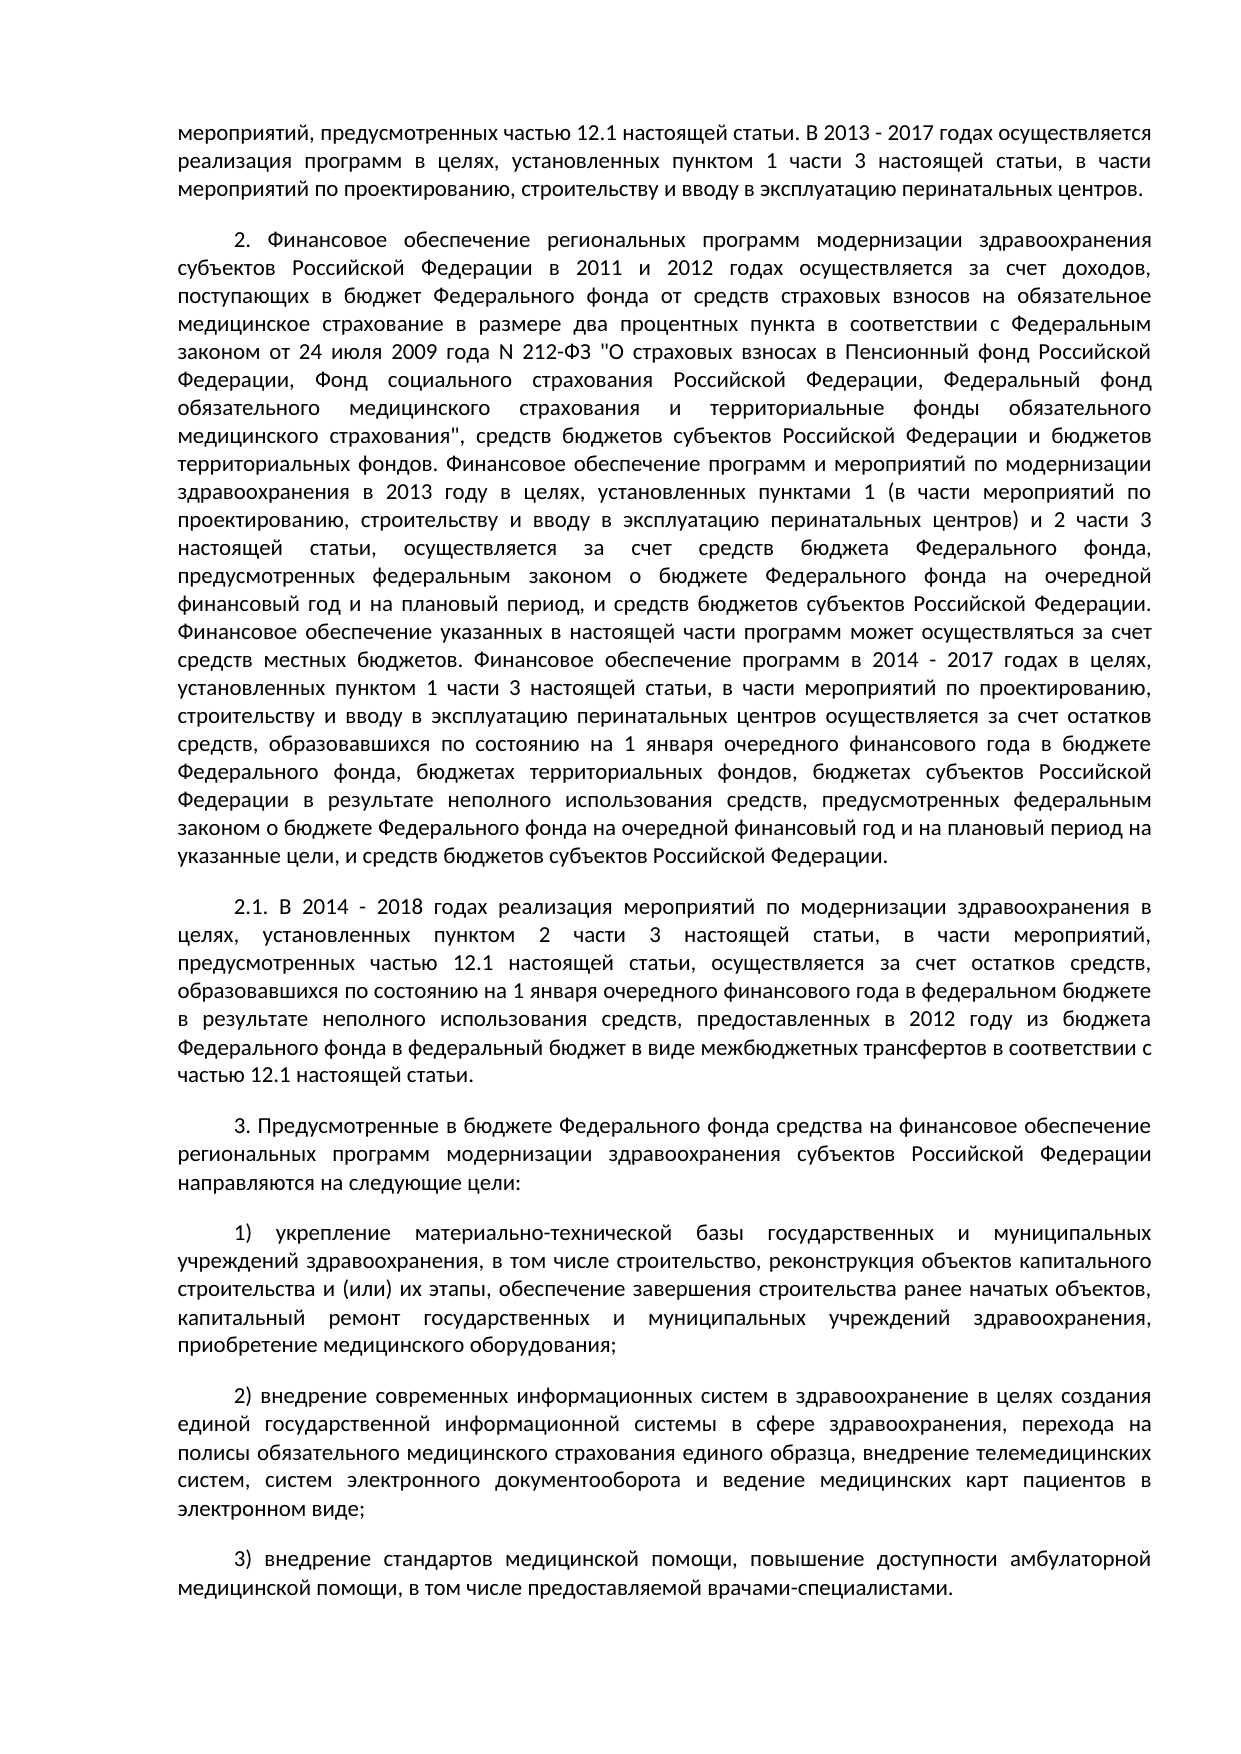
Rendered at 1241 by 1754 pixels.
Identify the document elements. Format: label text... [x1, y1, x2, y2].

text 3. Предусмотренные в бюджете Федерального фонда средства на финансовое обеспечение региональных программ модернизации здравоохранения субъектов Российской Федерации направляются на следующие цели: [177, 1112, 1152, 1196]
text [177, 118, 1152, 202]
text 2.1. В 2014 - 2018 годах реализация мероприятий по модернизации здравоохранения в целях, установленных пунктом 2 части 3 настоящей статьи, в части мероприятий, предусмотренных частью 12.1 настоящей статьи, осуществляется за счет остатков средств, образовавшихся по состоянию на 1 января очередного финансового года в федеральном бюджете в результате неполного использования средств, предоставленных в 2012 году из бюджета Федерального фонда в федеральный бюджет в виде межбюджетных трансфертов в соответствии с частью 12.1 настоящей статьи. [177, 892, 1152, 1089]
text 3) внедрение стандартов медицинской помощи, повышение доступности амбулаторной медицинской помощи, в том числе предоставляемой врачами-специалистами. [177, 1544, 1152, 1601]
text 2. Финансовое обеспечение региональных программ модернизации здравоохранения субъектов Российской Федерации в 2011 и 2012 годах осуществляется за счет доходов, поступающих в бюджет Федерального фонда от средств страховых взносов на обязательное медицинское страхование в размере два процентных пункта в соответствии с Федеральным законом от 24 июля 2009 года N 212-ФЗ "О страховых взносах в Пенсионный фонд Российской Федерации, Фонд социального страхования Российской Федерации, Федеральный фонд обязательного медицинского страхования и территориальные фонды обязательного медицинского страхования", средств бюджетов субъектов Российской Федерации и бюджетов территориальных фондов. Финансовое обеспечение программ и мероприятий по модернизации здравоохранения в 2013 году в целях, установленных пунктами 1 (в части мероприятий по проектированию, строительству и вводу в эксплуатацию перинатальных центров) и 2 части 3 настоящей статьи, осуществляется за счет средств бюджета Федерального фонда, предусмотренных федеральным законом о бюджете Федерального фонда на очередной финансовый год и на плановый период, и средств бюджетов субъектов Российской Федерации. Финансовое обеспечение указанных в настоящей части программ может осуществляться за счет средств местных бюджетов. Финансовое обеспечение программ в 2014 - 2017 годах в целях, установленных пунктом 1 части 3 настоящей статьи, в части мероприятий по проектированию, строительству и вводу в эксплуатацию перинатальных центров осуществляется за счет остатков средств, образовавшихся по состоянию на 1 января очередного финансового года в бюджете Федерального фонда, бюджетах территориальных фондов, бюджетах субъектов Российской Федерации в результате неполного использования средств, предусмотренных федеральным законом о бюджете Федерального фонда на очередной финансовый год и на плановый период на указанные цели, и средств бюджетов субъектов Российской Федерации. [177, 225, 1152, 869]
text 2) внедрение современных информационных систем в здравоохранение в целях создания единой государственной информационной системы в сфере здравоохранения, перехода на полисы обязательного медицинского страхования единого образца, внедрение телемедицинских систем, систем электронного документооборота и ведение медицинских карт пациентов в электронном виде; [177, 1382, 1152, 1522]
text 1) укрепление материально-технической базы государственных и муниципальных учреждений здравоохранения, в том числе строительство, реконструкция объектов капитального строительства и (или) их этапы, обеспечение завершения строительства ранее начатых объектов, капитальный ремонт государственных и муниципальных учреждений здравоохранения, приобретение медицинского оборудования; [177, 1218, 1152, 1359]
